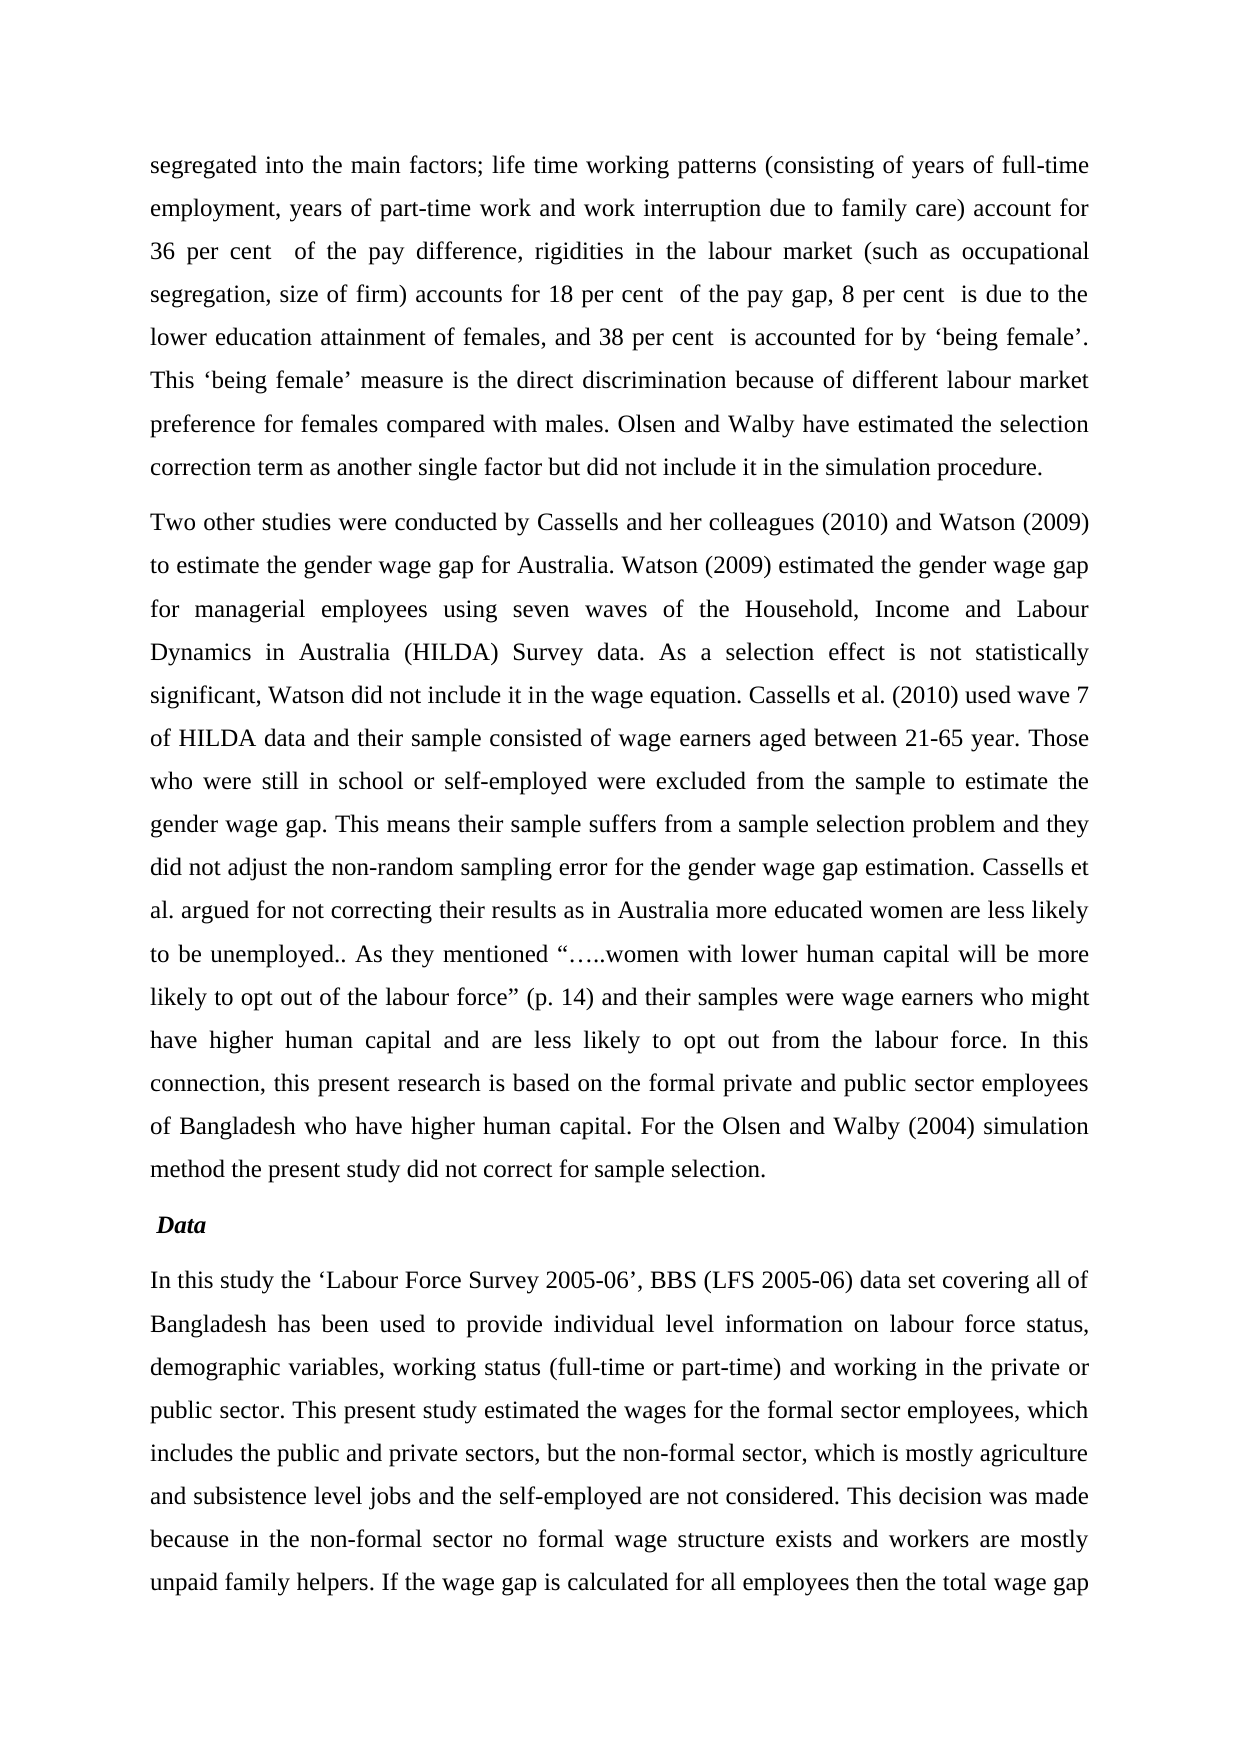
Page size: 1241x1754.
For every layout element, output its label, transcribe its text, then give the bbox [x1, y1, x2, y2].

text Two other studies were conducted by Cassells and her colleagues (2010) and Watson (2009) to estimate the gender wage gap for Australia. Watson (2009) estimated the gender wage gap for managerial employees using seven waves of the Household, Income and Labour Dynamics in Australia (HILDA) Survey data. As a selection effect is not statistically significant, Watson did not include it in the wage equation. Cassells et al. (2010) used wave 7 of HILDA data and their sample consisted of wage earners aged between 21-65 year. Those who were still in school or self-employed were excluded from the sample to estimate the gender wage gap. This means their sample suffers from a sample selection problem and they did not adjust the non-random sampling error for the gender wage gap estimation. Cassells et al. argued for not correcting their results as in Australia more educated women are less likely to be unemployed.. As they mentioned “…..women with lower human capital will be more likely to opt out of the labour force” (p. 14) and their samples were wage earners who might have higher human capital and are less likely to opt out from the labour force. In this connection, this present research is based on the formal private and public sector employees of Bangladesh who have higher human capital. For the Olsen and Walby (2004) simulation method the present study did not correct for sample selection. [150, 507, 1090, 1183]
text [150, 1266, 1090, 1596]
subtitle Data [150, 1210, 1090, 1239]
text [150, 150, 1090, 481]
